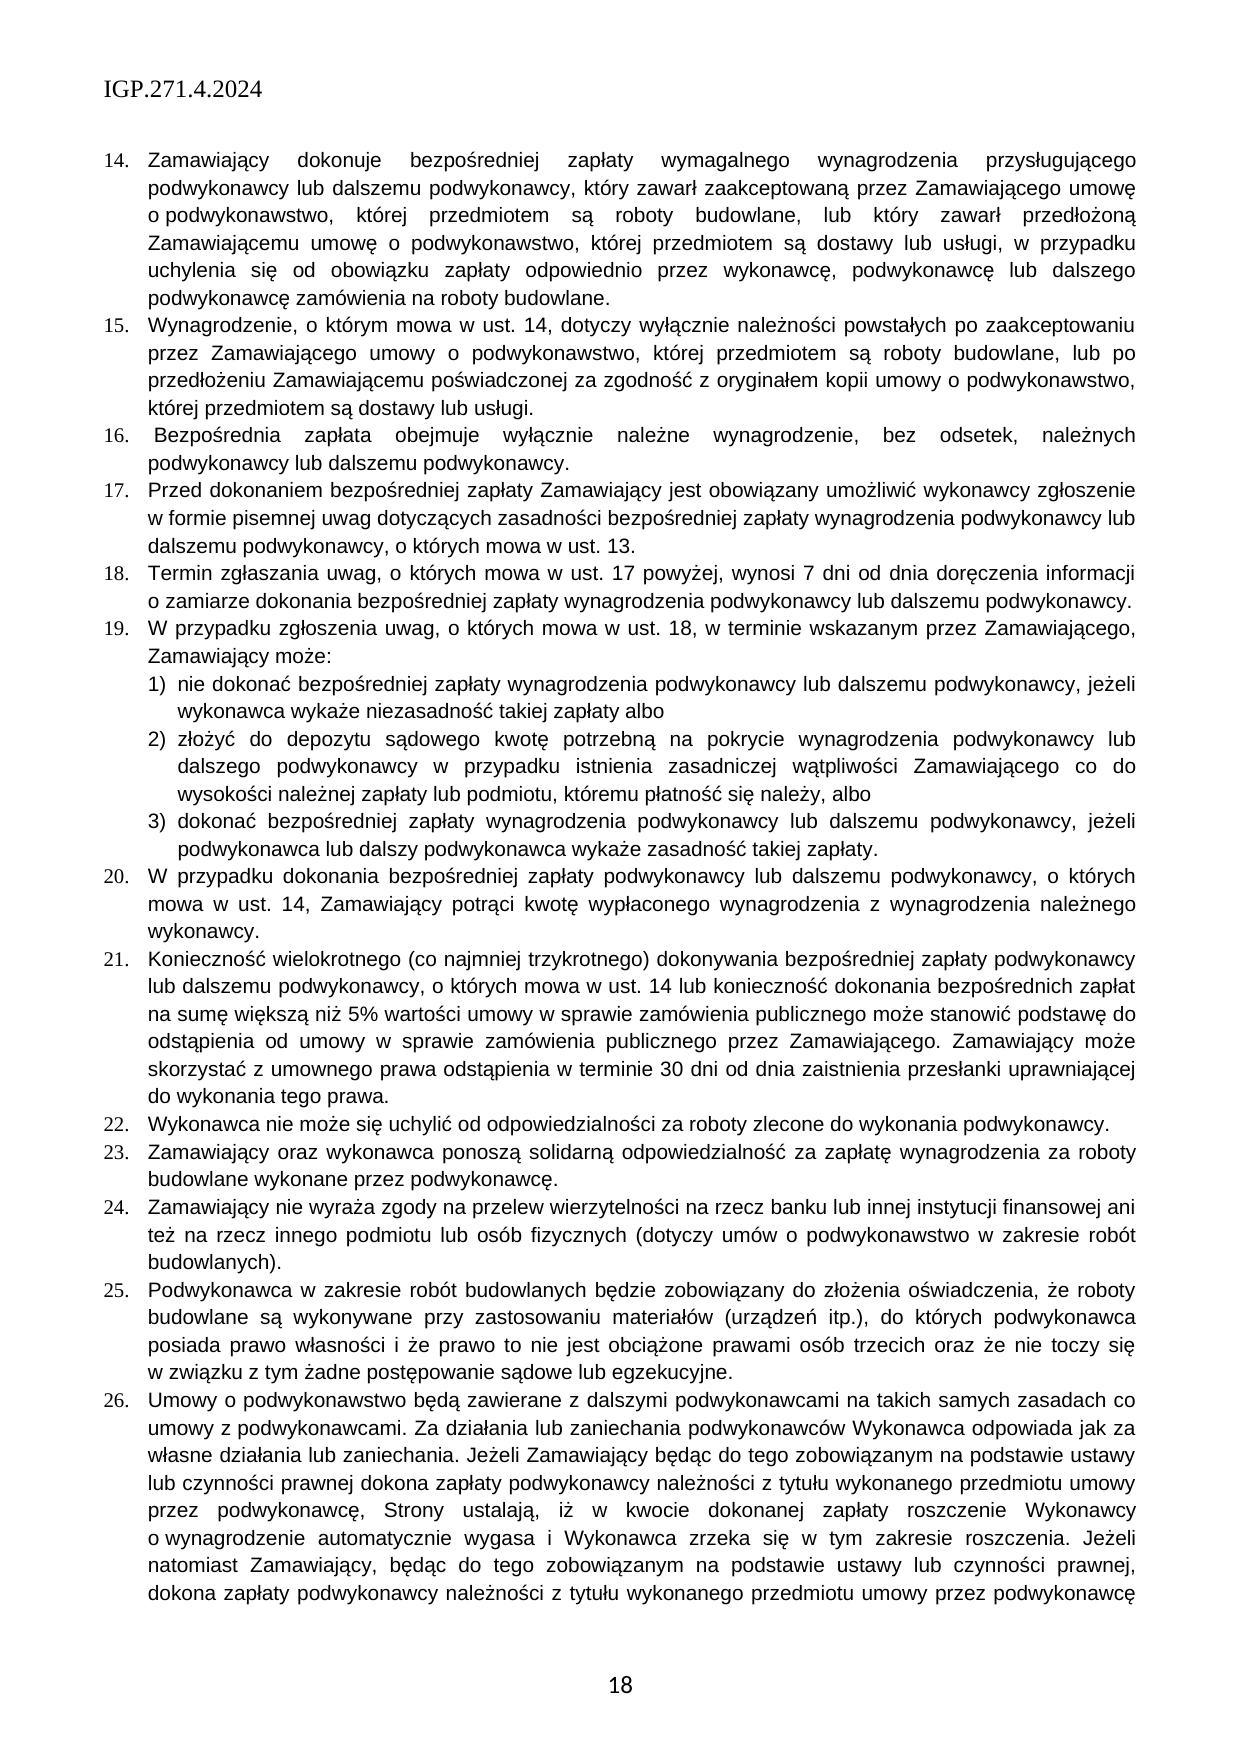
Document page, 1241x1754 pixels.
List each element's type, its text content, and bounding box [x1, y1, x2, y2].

list dokonać bezpośredniej zapłaty wynagrodzenia podwykonawcy lub dalszemu podwykonawcy, jeżeli podwykonawca lub dalszy podwykonawca wykaże zasadność takiej zapłaty. [148, 809, 1137, 860]
list nie dokonać bezpośredniej zapłaty wynagrodzenia podwykonawcy lub dalszemu podwykonawcy, jeżeli wykonawca wykaże niezasadność takiej zapłaty albo [148, 671, 1137, 723]
list Wynagrodzenie, o którym mowa w ust. 14, dotyczy wyłącznie należności powstałych po zaakceptowaniu przez Zamawiającego umowy o podwykonawstwo, której przedmiotem są roboty budowlane, lub po przedłożeniu Zamawiającemu poświadczonej za zgodność z oryginałem kopii umowy o podwykonawstwo, której przedmiotem są dostawy lub usługi. [103, 313, 1137, 419]
list W przypadku dokonania bezpośredniej zapłaty podwykonawcy lub dalszemu podwykonawcy, o których mowa w ust. 14, Zamawiający potrąci kwotę wypłaconego wynagrodzenia z wynagrodzenia należnego wykonawcy. [103, 864, 1137, 943]
list Konieczność wielokrotnego (co najmniej trzykrotnego) dokonywania bezpośredniej zapłaty podwykonawcy lub dalszemu podwykonawcy, o których mowa w ust. 14 lub konieczność dokonania bezpośrednich zapłat na sumę większą niż 5% wartości umowy w sprawie zamówienia publicznego może stanowić podstawę do odstąpienia od umowy w sprawie zamówienia publicznego przez Zamawiającego. Zamawiający może skorzystać z umownego prawa odstąpienia w terminie 30 dni od dnia zaistnienia przesłanki uprawniającej do wykonania tego prawa. [103, 947, 1137, 1108]
list Zamawiający dokonuje bezpośredniej zapłaty wymagalnego wynagrodzenia przysługującego podwykonawcy lub dalszemu podwykonawcy, który zawarł zaakceptowaną przez Zamawiającego umowę o podwykonawstwo, której przedmiotem są roboty budowlane, lub który zawarł przedłożoną Zamawiającemu umowę o podwykonawstwo, której przedmiotem są dostawy lub usługi, w przypadku uchylenia się od obowiązku zapłaty odpowiednio przez wykonawcę, podwykonawcę lub dalszego podwykonawcę zamówienia na roboty budowlane. [103, 148, 1137, 309]
list Wykonawca nie może się uchylić od odpowiedzialności za roboty zlecone do wykonania podwykonawcy. [103, 1112, 1137, 1136]
list Podwykonawca w zakresie robót budowlanych będzie zobowiązany do złożenia oświadczenia, że roboty budowlane są wykonywane przy zastosowaniu materiałów (urządzeń itp.), do których podwykonawca posiada prawo własności i że prawo to nie jest obciążone prawami osób trzecich oraz że nie toczy się w związku z tym żadne postępowanie sądowe lub egzekucyjne. [103, 1277, 1137, 1384]
list Zamawiający oraz wykonawca ponoszą solidarną odpowiedzialność za zapłatę wynagrodzenia za roboty budowlane wykonane przez podwykonawcę. [103, 1139, 1137, 1191]
list Bezpośrednia zapłata obejmuje wyłącznie należne wynagrodzenie, bez odsetek, należnych podwykonawcy lub dalszemu podwykonawcy. [103, 423, 1137, 475]
list złożyć do depozytu sądowego kwotę potrzebną na pokrycie wynagrodzenia podwykonawcy lub dalszego podwykonawcy w przypadku istnienia zasadniczej wątpliwości Zamawiającego co do wysokości należnej zapłaty lub podmiotu, któremu płatność się należy, albo [148, 726, 1137, 805]
list Zamawiający nie wyraża zgody na przelew wierzytelności na rzecz banku lub innej instytucji finansowej ani też na rzecz innego podmiotu lub osób fizycznych (dotyczy umów o podwykonawstwo w zakresie robót budowlanych). [103, 1195, 1137, 1274]
list W przypadku zgłoszenia uwag, o których mowa w ust. 18, w terminie wskazanym przez Zamawiającego, Zamawiający może: [103, 616, 1137, 668]
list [103, 1388, 1137, 1604]
list Przed dokonaniem bezpośredniej zapłaty Zamawiający jest obowiązany umożliwić wykonawcy zgłoszenie w formie pisemnej uwag dotyczących zasadności bezpośredniej zapłaty wynagrodzenia podwykonawcy lub dalszemu podwykonawcy, o których mowa w ust. 13. [103, 478, 1137, 557]
list Termin zgłaszania uwag, o których mowa w ust. 17 powyżej, wynosi 7 dni od dnia doręczenia informacji o zamiarze dokonania bezpośredniej zapłaty wynagrodzenia podwykonawcy lub dalszemu podwykonawcy. [103, 561, 1137, 613]
